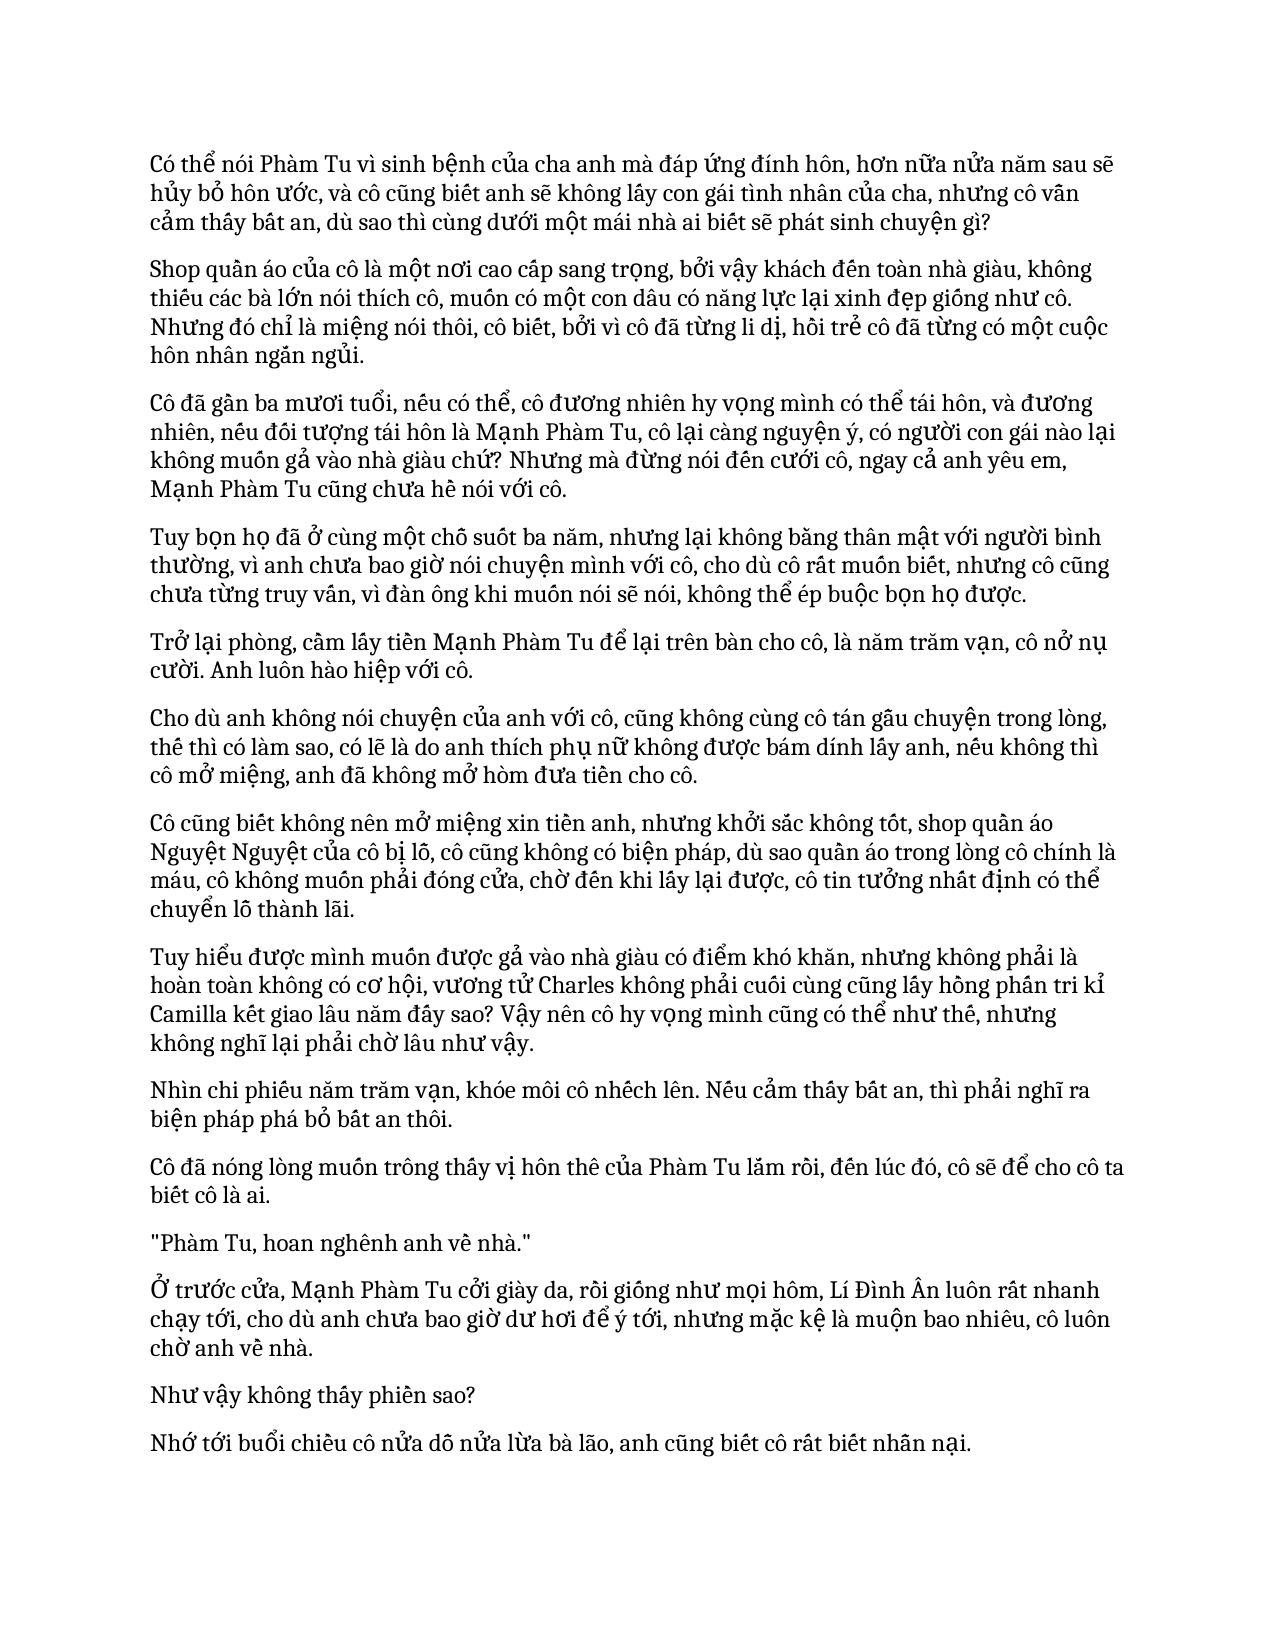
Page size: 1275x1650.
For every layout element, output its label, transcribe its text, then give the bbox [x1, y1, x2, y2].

text Như vậy không thấy phiền sao? [150, 1381, 1125, 1410]
text Cho dù anh không nói chuyện của anh với cô, cũng không cùng cô tán gẫu chuyện trong lòng, thế thì có làm sao, có lẽ là do anh thích phụ nữ không được bám dính lấy anh, nếu không thì cô mở miệng, anh đã không mở hòm đưa tiền cho cô. [150, 704, 1125, 790]
text Nhìn chi phiếu năm trăm vạn, khóe môi cô nhếch lên. Nếu cảm thấy bất an, thì phải nghĩ ra biện pháp phá bỏ bất an thôi. [150, 1076, 1125, 1134]
text Nhớ tới buổi chiều cô nửa dỗ nửa lừa bà lão, anh cũng biết cô rất biết nhẫn nại. [150, 1429, 1125, 1457]
text Tuy bọn họ đã ở cùng một chỗ suốt ba năm, nhưng lại không bằng thân mật với người bình thường, vì anh chưa bao giờ nói chuyện mình với cô, cho dù cô rất muốn biết, nhưng cô cũng chưa từng truy vấn, vì đàn ông khi muốn nói sẽ nói, không thể ép buộc bọn họ được. [150, 522, 1125, 609]
text Shop quần áo của cô là một nơi cao cấp sang trọng, bởi vậy khách đến toàn nhà giàu, không thiếu các bà lớn nói thích cô, muốn có một con dâu có năng lực lại xinh đẹp giống như cô. Nhưng đó chỉ là miệng nói thôi, cô biết, bởi vì cô đã từng li dị, hồi trẻ cô đã từng có một cuộc hôn nhân ngắn ngủi. [150, 255, 1125, 370]
text Ở trước cửa, Mạnh Phàm Tu cởi giày da, rồi giống như mọi hôm, Lí Đình Ân luôn rất nhanh chạy tới, cho dù anh chưa bao giờ dư hơi để ý tới, nhưng mặc kệ là muộn bao nhiêu, cô luôn chờ anh về nhà. [150, 1276, 1125, 1362]
text "Phàm Tu, hoan nghênh anh về nhà." [150, 1229, 1125, 1257]
text Có thể nói Phàm Tu vì sinh bệnh của cha anh mà đáp ứng đính hôn, hơn nữa nửa năm sau sẽ hủy bỏ hôn ước, và cô cũng biết anh sẽ không lấy con gái tình nhân của cha, nhưng cô vẫn cảm thấy bất an, dù sao thì cùng dưới một mái nhà ai biết sẽ phát sinh chuyện gì? [150, 150, 1125, 236]
text Tuy hiểu được mình muốn được gả vào nhà giàu có điểm khó khăn, nhưng không phải là hoàn toàn không có cơ hội, vương tử Charles không phải cuối cùng cũng lấy hồng phấn tri kỉ Camilla kết giao lâu năm đấy sao? Vậy nên cô hy vọng mình cũng có thể như thế, nhưng không nghĩ lại phải chờ lâu như vậy. [150, 942, 1125, 1057]
text Trở lại phòng, cầm lấy tiền Mạnh Phàm Tu để lại trên bàn cho cô, là năm trăm vạn, cô nở nụ cười. Anh luôn hào hiệp với cô. [150, 627, 1125, 685]
text Cô đã nóng lòng muốn trông thấy vị hôn thê của Phàm Tu lắm rồi, đến lúc đó, cô sẽ để cho cô ta biết cô là ai. [150, 1152, 1125, 1210]
text Cô đã gần ba mươi tuổi, nếu có thể, cô đương nhiên hy vọng mình có thể tái hôn, và đương nhiên, nếu đối tượng tái hôn là Mạnh Phàm Tu, cô lại càng nguyện ý, có người con gái nào lại không muốn gả vào nhà giàu chứ? Nhưng mà đừng nói đến cưới cô, ngay cả anh yêu em, Mạnh Phàm Tu cũng chưa hề nói với cô. [150, 389, 1125, 504]
text Cô cũng biết không nên mở miệng xin tiền anh, nhưng khởi sắc không tốt, shop quần áo Nguyệt Nguyệt của cô bị lỗ, cô cũng không có biện pháp, dù sao quần áo trong lòng cô chính là máu, cô không muốn phải đóng cửa, chờ đến khi lấy lại được, cô tin tưởng nhất định có thể chuyển lỗ thành lãi. [150, 809, 1125, 924]
